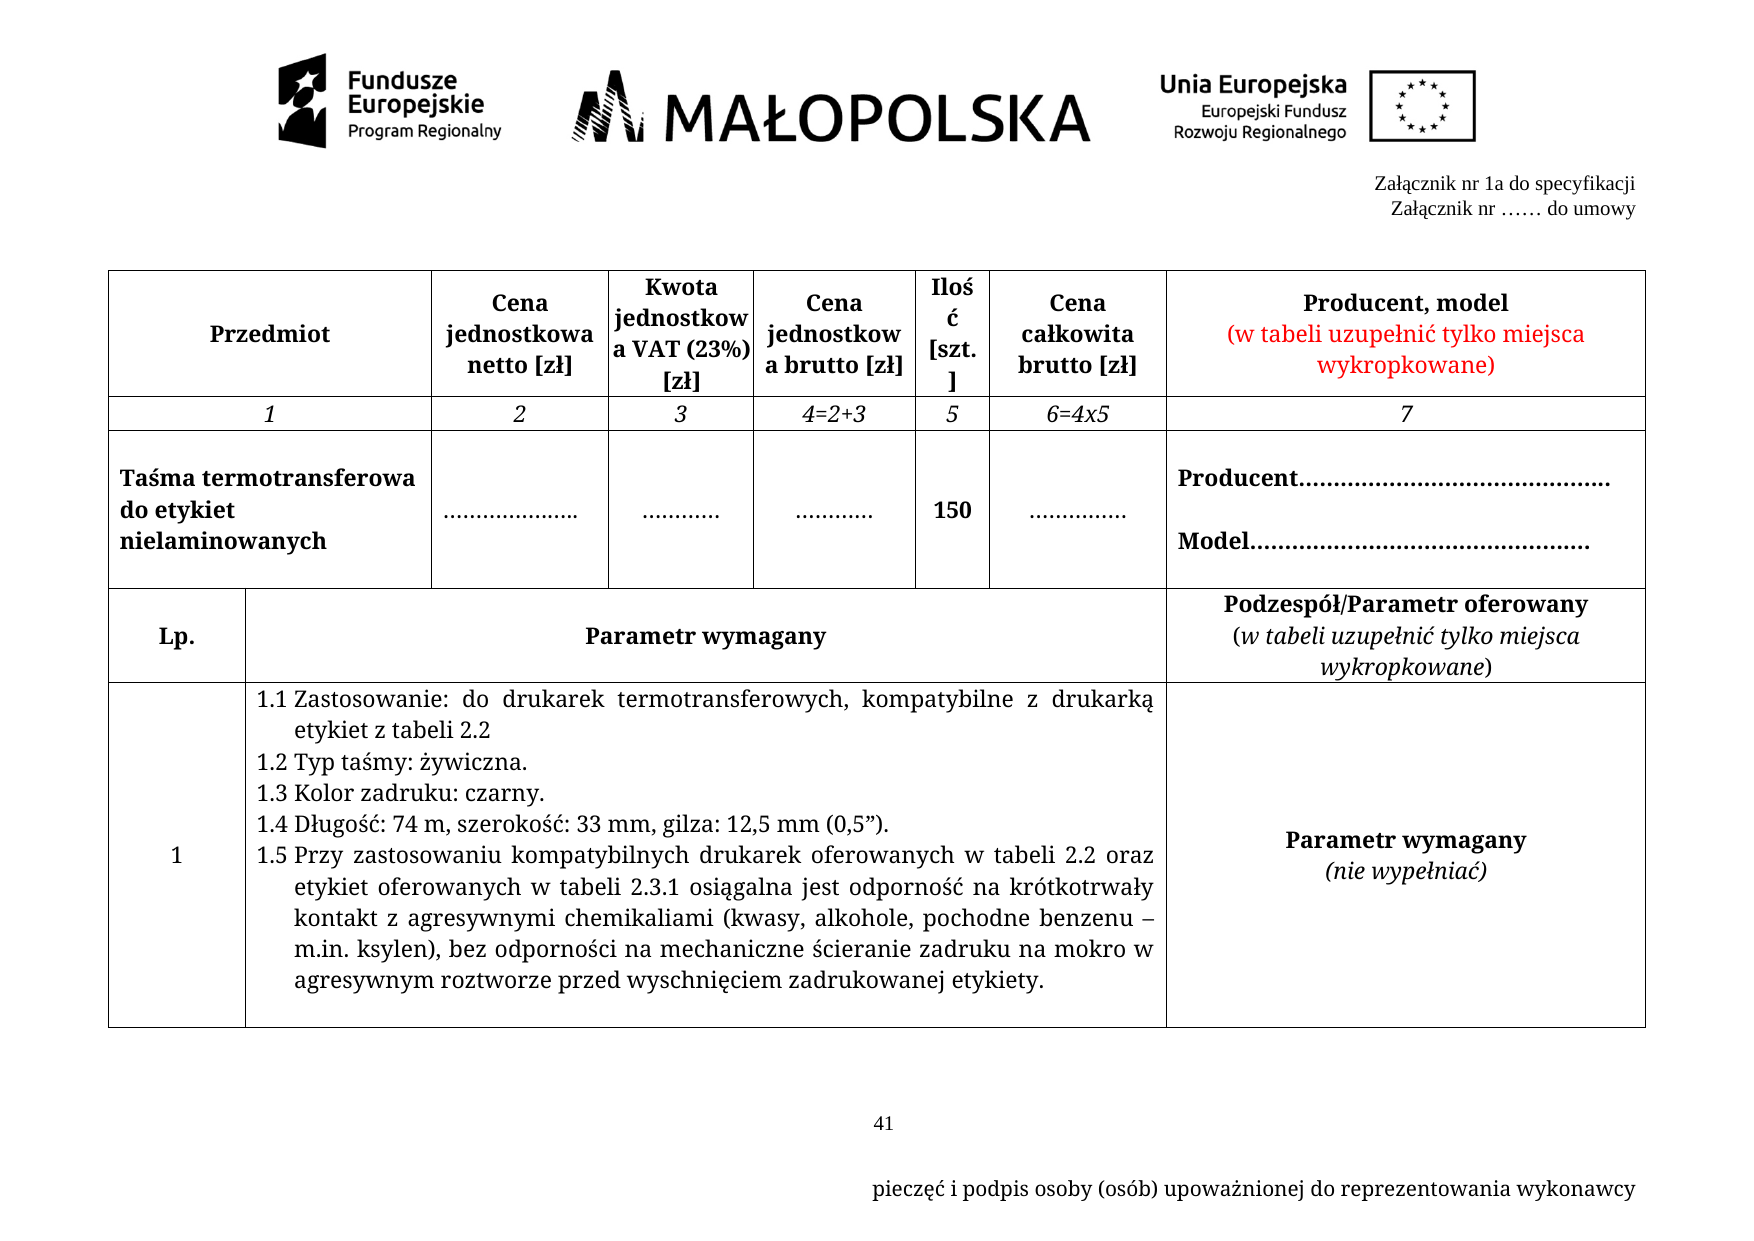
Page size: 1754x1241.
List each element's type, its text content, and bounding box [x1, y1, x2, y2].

table_header Producent, model (w tabeli uzupełnić tylko miejsca wykropkowane) [1167, 271, 1645, 396]
table_header Cena jednostkowa netto [zł] [432, 271, 608, 396]
table_cell ………… [609, 431, 753, 587]
table_cell 7 [1167, 397, 1645, 430]
table_header Przedmiot [109, 271, 431, 396]
table_header Cena jednostkowa brutto [zł] [754, 271, 915, 396]
table_header Kwota jednostkowa VAT (23%) [zł] [609, 271, 753, 396]
table_cell Producent……………………………………... Model……………………………………….… [1167, 431, 1645, 587]
table_cell Parametr wymagany [246, 589, 1166, 682]
table_cell Lp. [109, 589, 245, 682]
table_cell 4=2+3 [754, 397, 915, 430]
table_cell Taśma termotransferowa do etykiet nielaminowanych [109, 431, 431, 587]
table_cell 1 [109, 397, 431, 430]
table_header Ilość [szt.] [916, 271, 989, 396]
table_cell 2 [432, 397, 608, 430]
table_cell Parametr wymagany (nie wypełniać) [1167, 683, 1645, 1027]
table_cell 3 [609, 397, 753, 430]
table_cell Podzespół/Parametr oferowany (w tabeli uzupełnić tylko miejsca wykropkowane) [1167, 589, 1645, 682]
table_cell 150 [916, 431, 989, 587]
table_header Cena całkowita brutto [zł] [990, 271, 1166, 396]
picture [255, 29, 1499, 172]
table_cell …………….….. [432, 431, 608, 587]
table_cell 1 [109, 683, 245, 1027]
table_cell ………… [754, 431, 915, 587]
table_cell 5 [916, 397, 989, 430]
table_cell Zastosowanie: do drukarek termotransferowych, kompatybilne z drukarką etykiet z tabeli 2.2 Typ taśmy: żywiczna. Kolor zadruku: czarny. Długość: 74 m, szerokość: 33 mm, gilza: 12,5 mm (0,5”). Przy zastosowaniu kompatybilnych drukarek oferowanych w tabeli 2.2 oraz etykiet oferowanych w tabeli 2.3.1 osiągalna jest odporność na krótkotrwały kontakt z agresywnymi chemikaliami (kwasy, alkohole, pochodne benzenu – m.in. ksylen), bez odporności na mechaniczne ścieranie zadruku na mokro w agresywnym roztworze przed wyschnięciem zadrukowanej etykiety. [246, 683, 1166, 1027]
table_cell …………… [990, 431, 1166, 587]
table_cell 6=4x5 [990, 397, 1166, 430]
